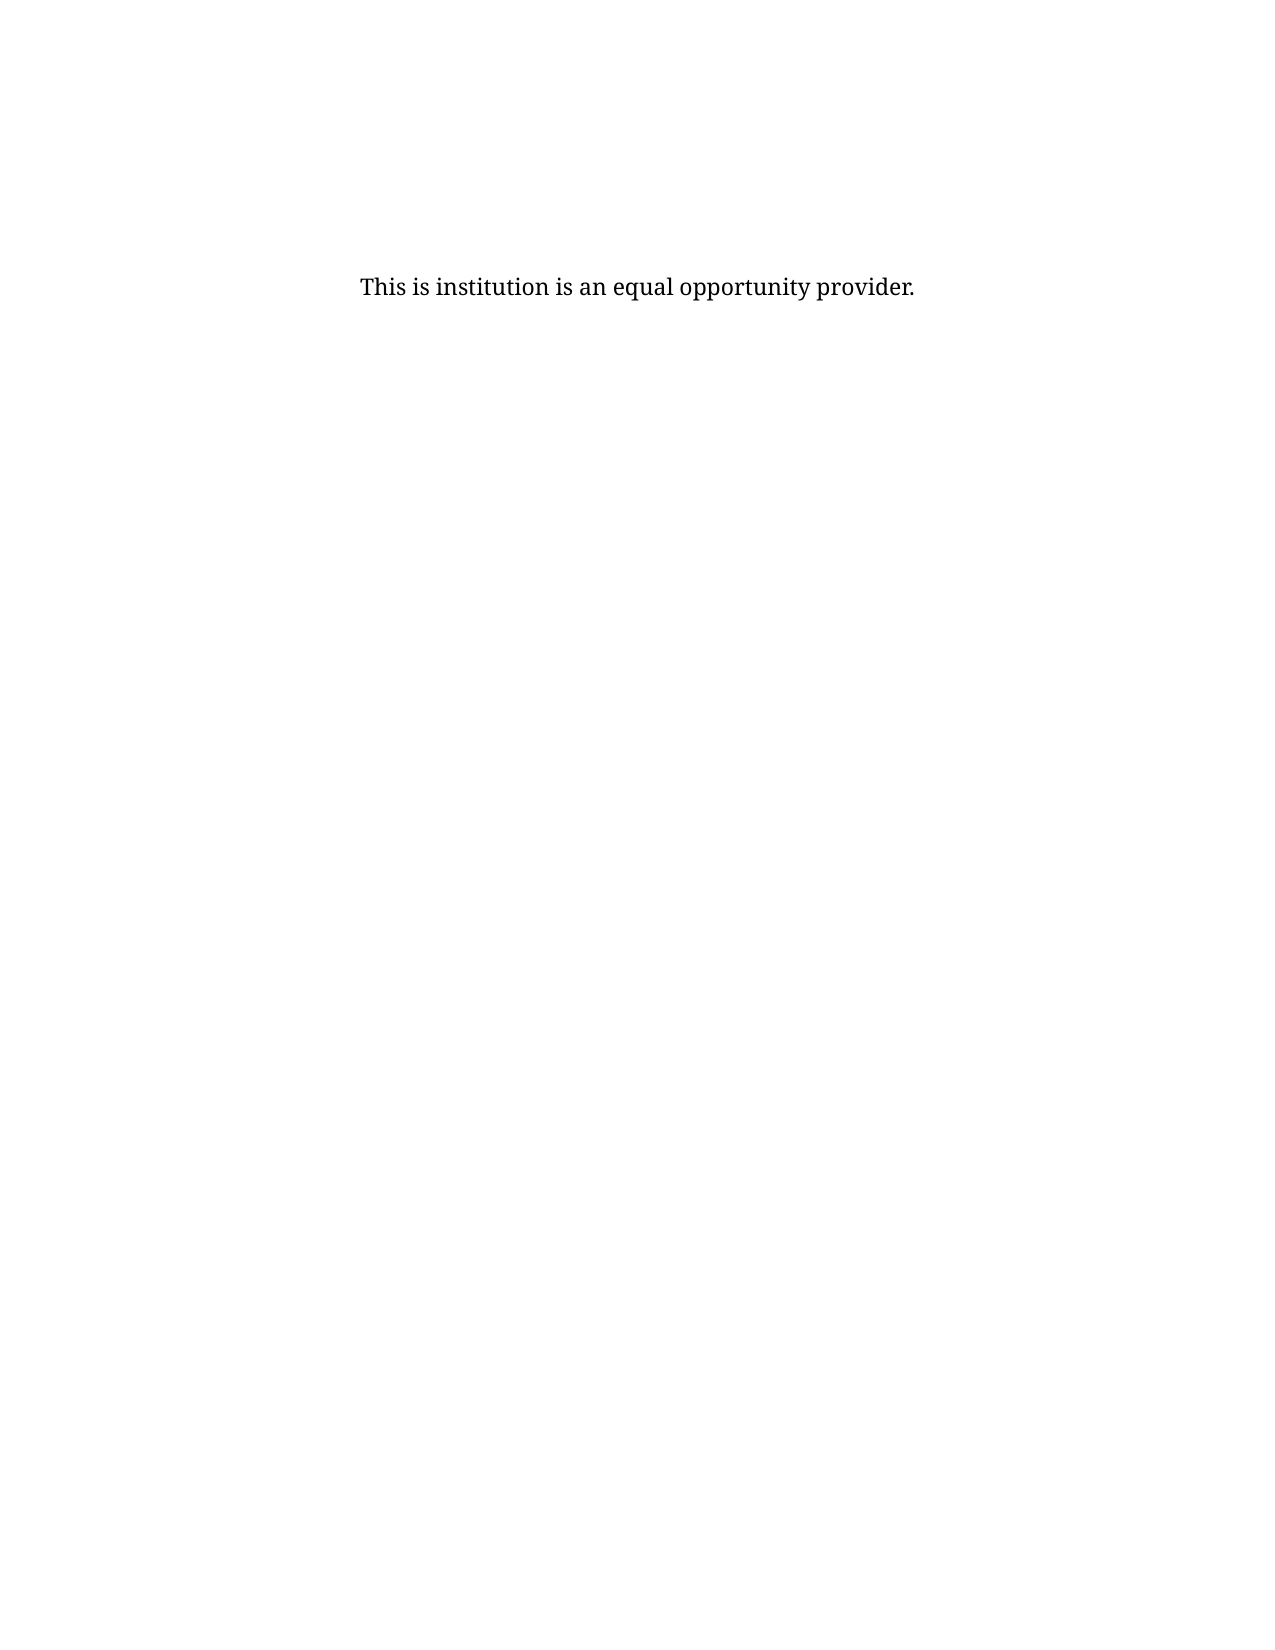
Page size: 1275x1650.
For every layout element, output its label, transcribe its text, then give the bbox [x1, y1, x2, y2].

text This is institution is an equal opportunity provider. [150, 271, 1125, 303]
